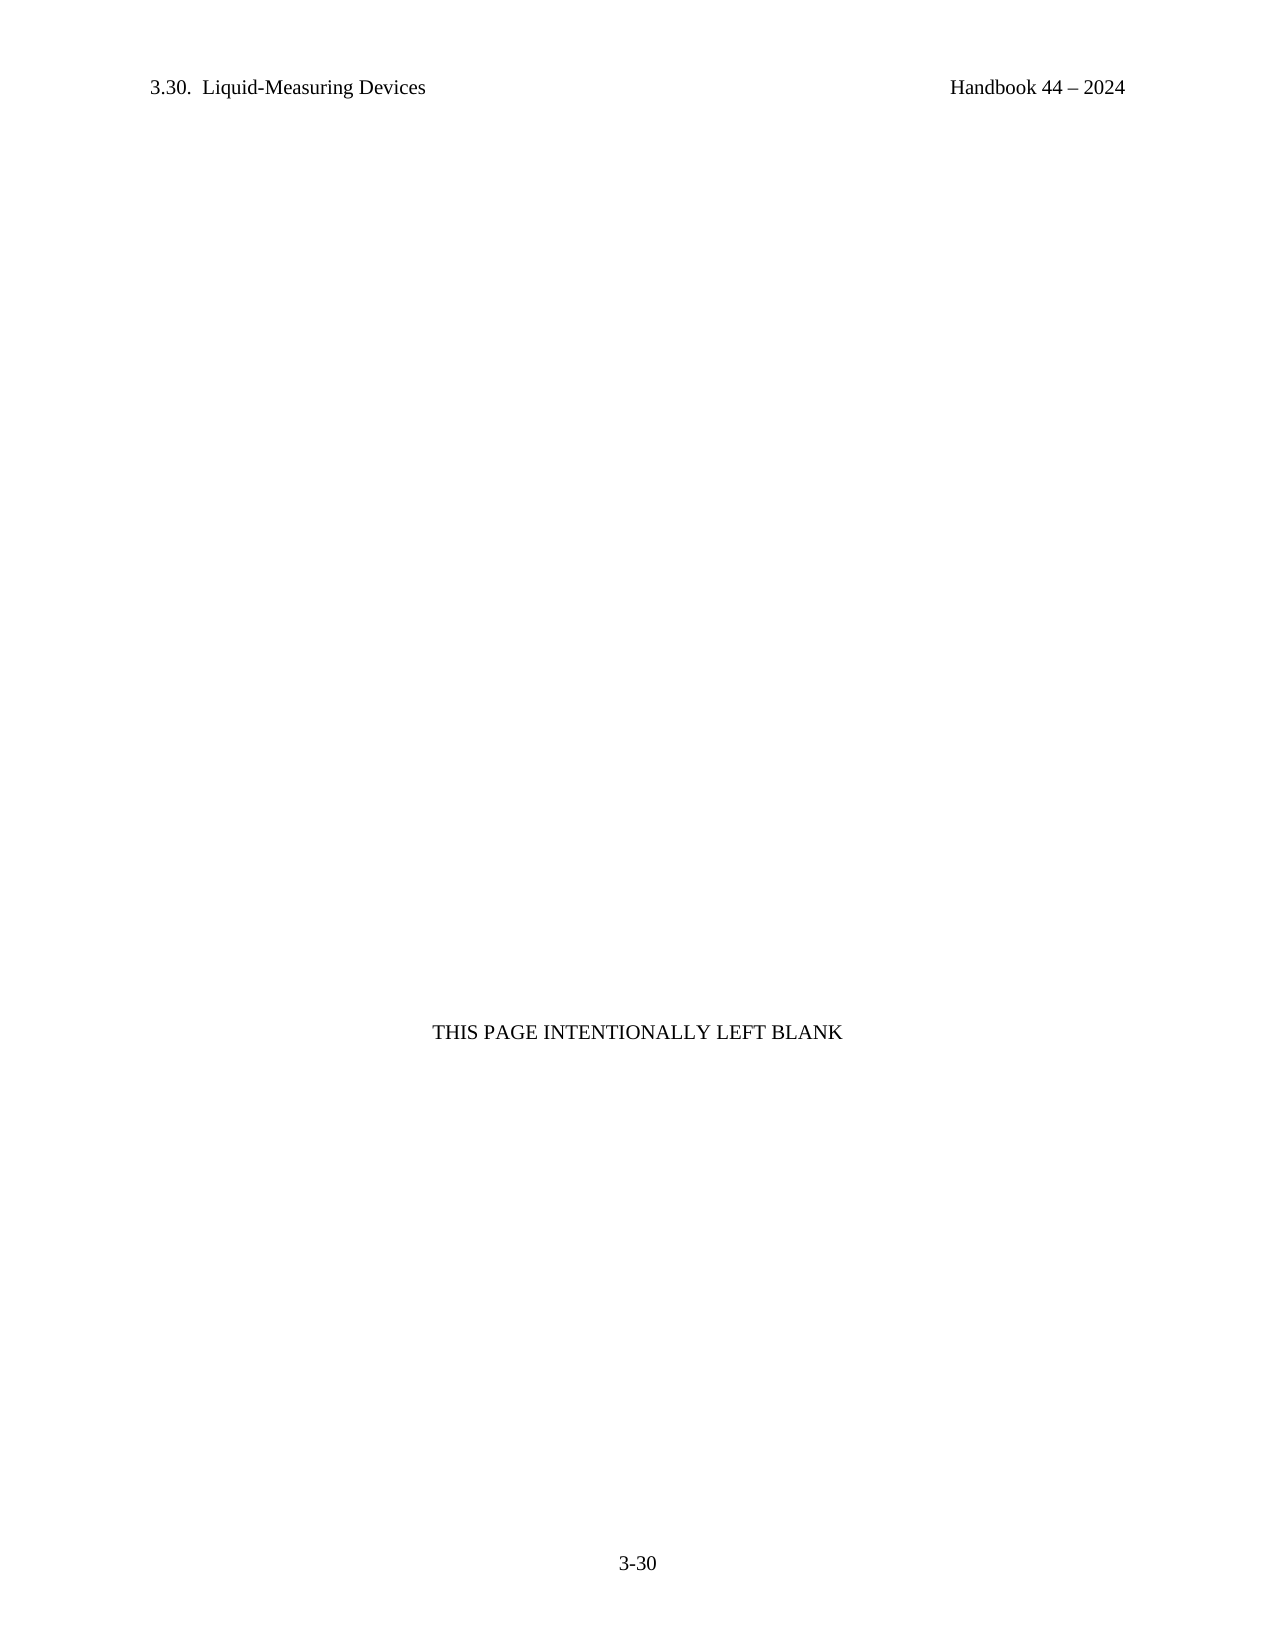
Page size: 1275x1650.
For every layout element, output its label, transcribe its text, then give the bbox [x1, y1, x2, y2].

text THIS PAGE INTENTIONALLY LEFT BLANK [150, 1020, 1125, 1044]
